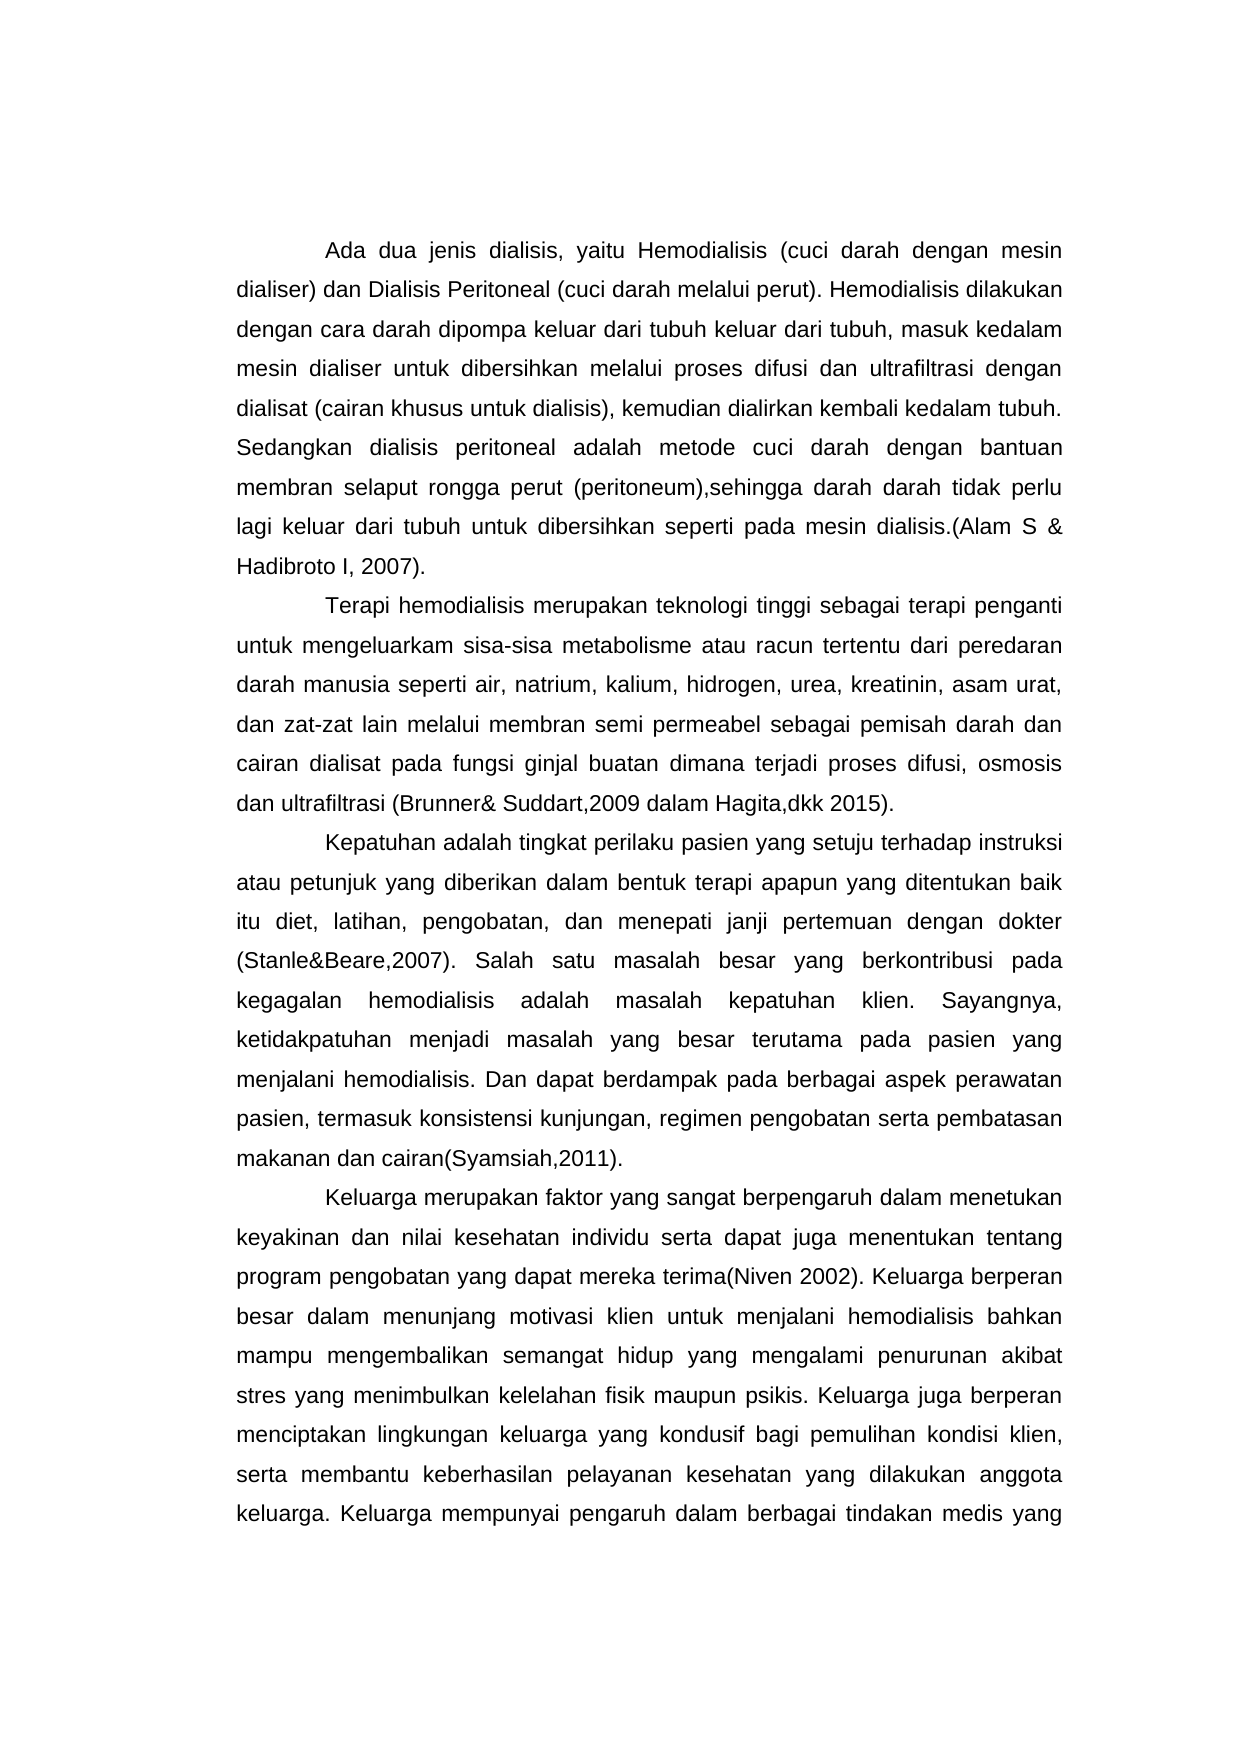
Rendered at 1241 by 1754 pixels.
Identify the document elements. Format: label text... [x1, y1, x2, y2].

text Ada dua jenis dialisis, yaitu Hemodialisis (cuci darah dengan mesin dialiser) dan Dialisis Peritoneal (cuci darah melalui perut). Hemodialisis dilakukan dengan cara darah dipompa keluar dari tubuh keluar dari tubuh, masuk kedalam mesin dialiser untuk dibersihkan melalui proses difusi dan ultrafiltrasi dengan dialisat (cairan khusus untuk dialisis), kemudian dialirkan kembali kedalam tubuh. Sedangkan dialisis peritoneal adalah metode cuci darah dengan bantuan membran selaput rongga perut (peritoneum),sehingga darah darah tidak perlu lagi keluar dari tubuh untuk dibersihkan seperti pada mesin dialisis.(Alam S & Hadibroto I, 2007). [236, 237, 1063, 579]
text Terapi hemodialisis merupakan teknologi tinggi sebagai terapi penganti untuk mengeluarkam sisa-sisa metabolisme atau racun tertentu dari peredaran darah manusia seperti air, natrium, kalium, hidrogen, urea, kreatinin, asam urat, dan zat-zat lain melalui membran semi permeabel sebagai pemisah darah dan cairan dialisat pada fungsi ginjal buatan dimana terjadi proses difusi, osmosis dan ultrafiltrasi (Brunner& Suddart,2009 dalam Hagita,dkk 2015). [236, 592, 1063, 816]
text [236, 1184, 1063, 1527]
text Kepatuhan adalah tingkat perilaku pasien yang setuju terhadap instruksi atau petunjuk yang diberikan dalam bentuk terapi apapun yang ditentukan baik itu diet, latihan, pengobatan, dan menepati janji pertemuan dengan dokter (Stanle&Beare,2007). Salah satu masalah besar yang berkontribusi pada kegagalan hemodialisis adalah masalah kepatuhan klien. Sayangnya, ketidakpatuhan menjadi masalah yang besar terutama pada pasien yang menjalani hemodialisis. Dan dapat berdampak pada berbagai aspek perawatan pasien, termasuk konsistensi kunjungan, regimen pengobatan serta pembatasan makanan dan cairan(Syamsiah,2011). [236, 829, 1063, 1171]
